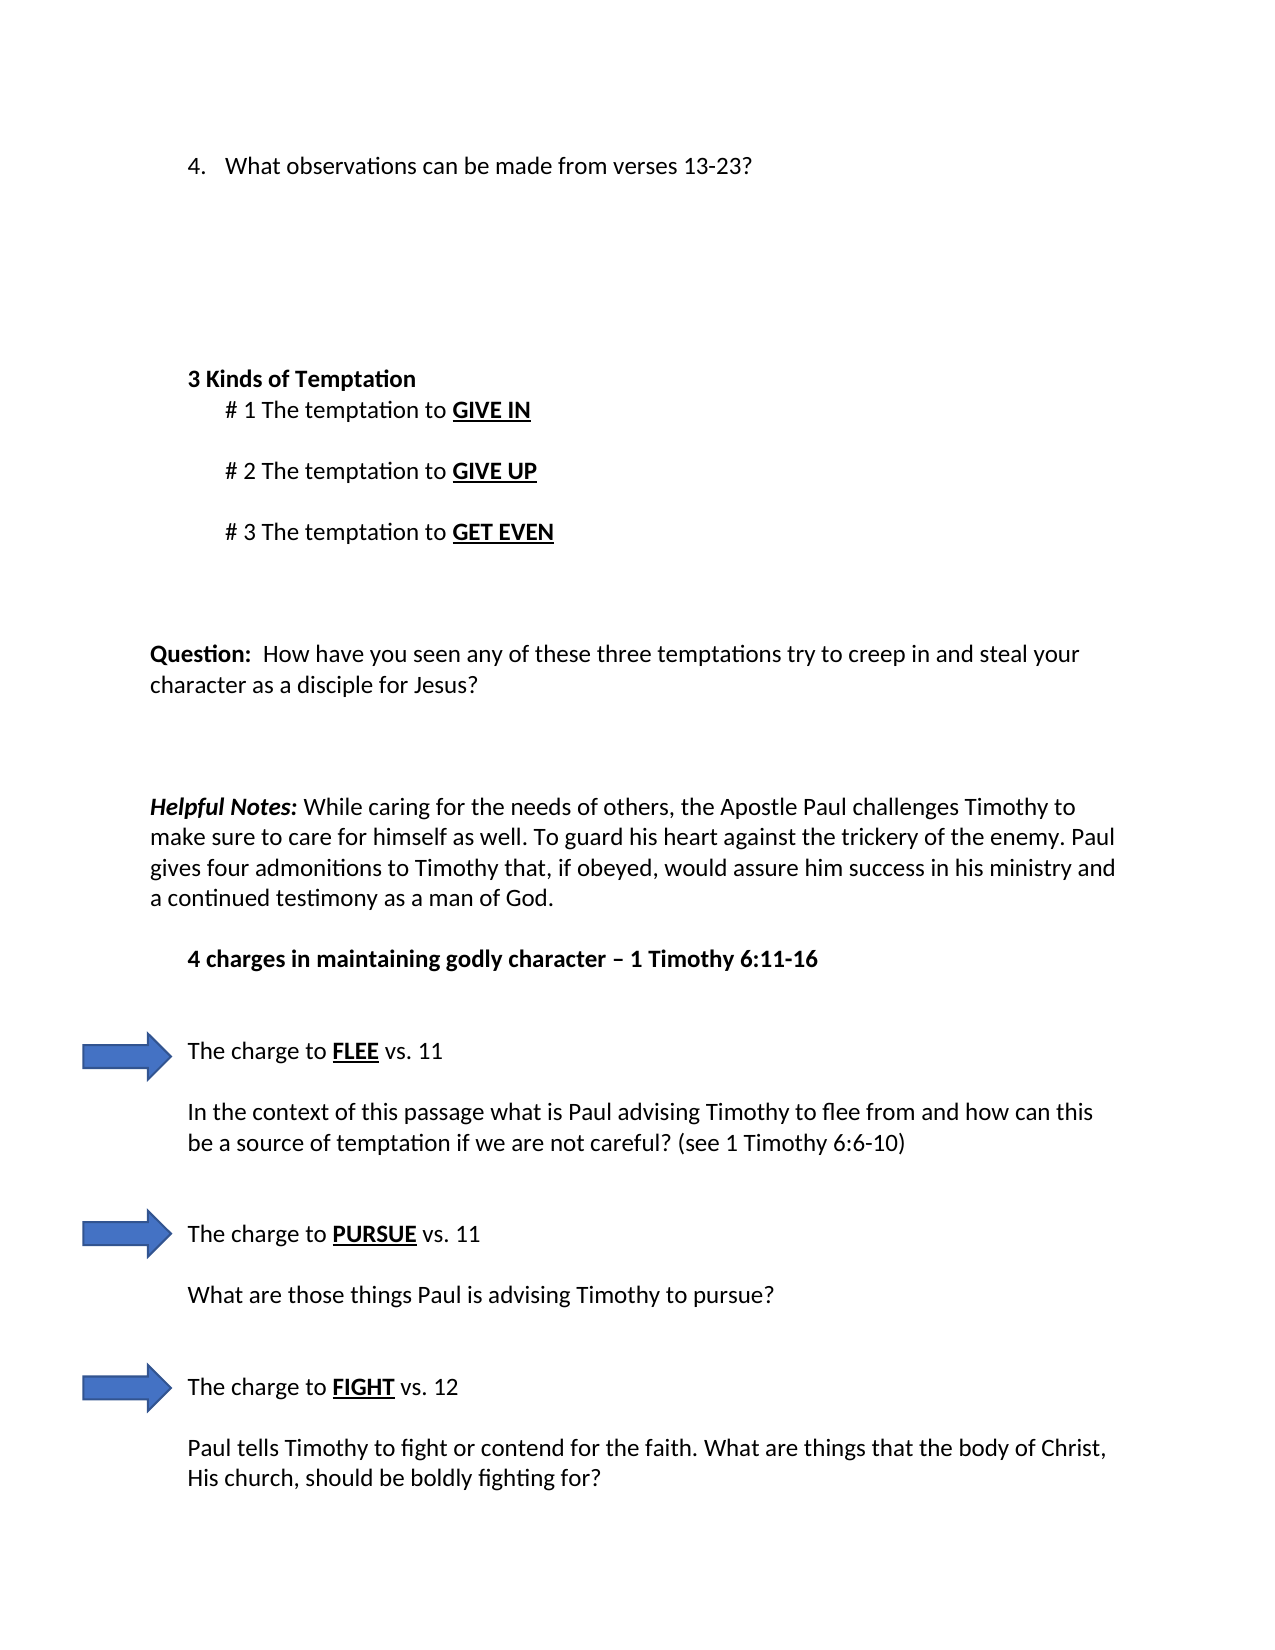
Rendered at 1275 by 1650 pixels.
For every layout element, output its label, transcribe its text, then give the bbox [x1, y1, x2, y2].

text # 1 The temptation to GIVE IN [187, 394, 1125, 425]
text # 2 The temptation to GIVE UP [187, 455, 1125, 486]
text 3 Kinds of Temptation [187, 364, 1125, 394]
text # 3 The temptation to GET EVEN [187, 516, 1125, 547]
text In the context of this passage what is Paul advising Timothy to flee from and how can this be a source of temptation if we are not careful? (see 1 Timothy 6:6-10) [187, 1096, 1125, 1157]
list What observations can be made from verses 13-23? [187, 150, 1125, 181]
text What are those things Paul is advising Timothy to pursue? [187, 1279, 1125, 1310]
text Helpful Notes: While caring for the needs of others, the Apostle Paul challenges Timothy to make sure to care for himself as well. To guard his heart against the trickery of the enemy. Paul gives four admonitions to Timothy that, if obeyed, would assure him success in his ministry and a continued testimony as a man of God. [150, 791, 1125, 913]
text Question: How have you seen any of these three temptations try to creep in and steal your character as a disciple for Jesus? [150, 638, 1125, 699]
text 4 charges in maintaining godly character – 1 Timothy 6:11-16 [187, 943, 1125, 974]
text Paul tells Timothy to fight or contend for the faith. What are things that the body of Christ, His church, should be boldly fighting for? [187, 1432, 1125, 1493]
text The charge to FIGHT vs. 12 [187, 1371, 1125, 1401]
text The charge to FLEE vs. 11 [187, 1035, 1125, 1066]
text The charge to PURSUE vs. 11 [187, 1218, 1125, 1249]
